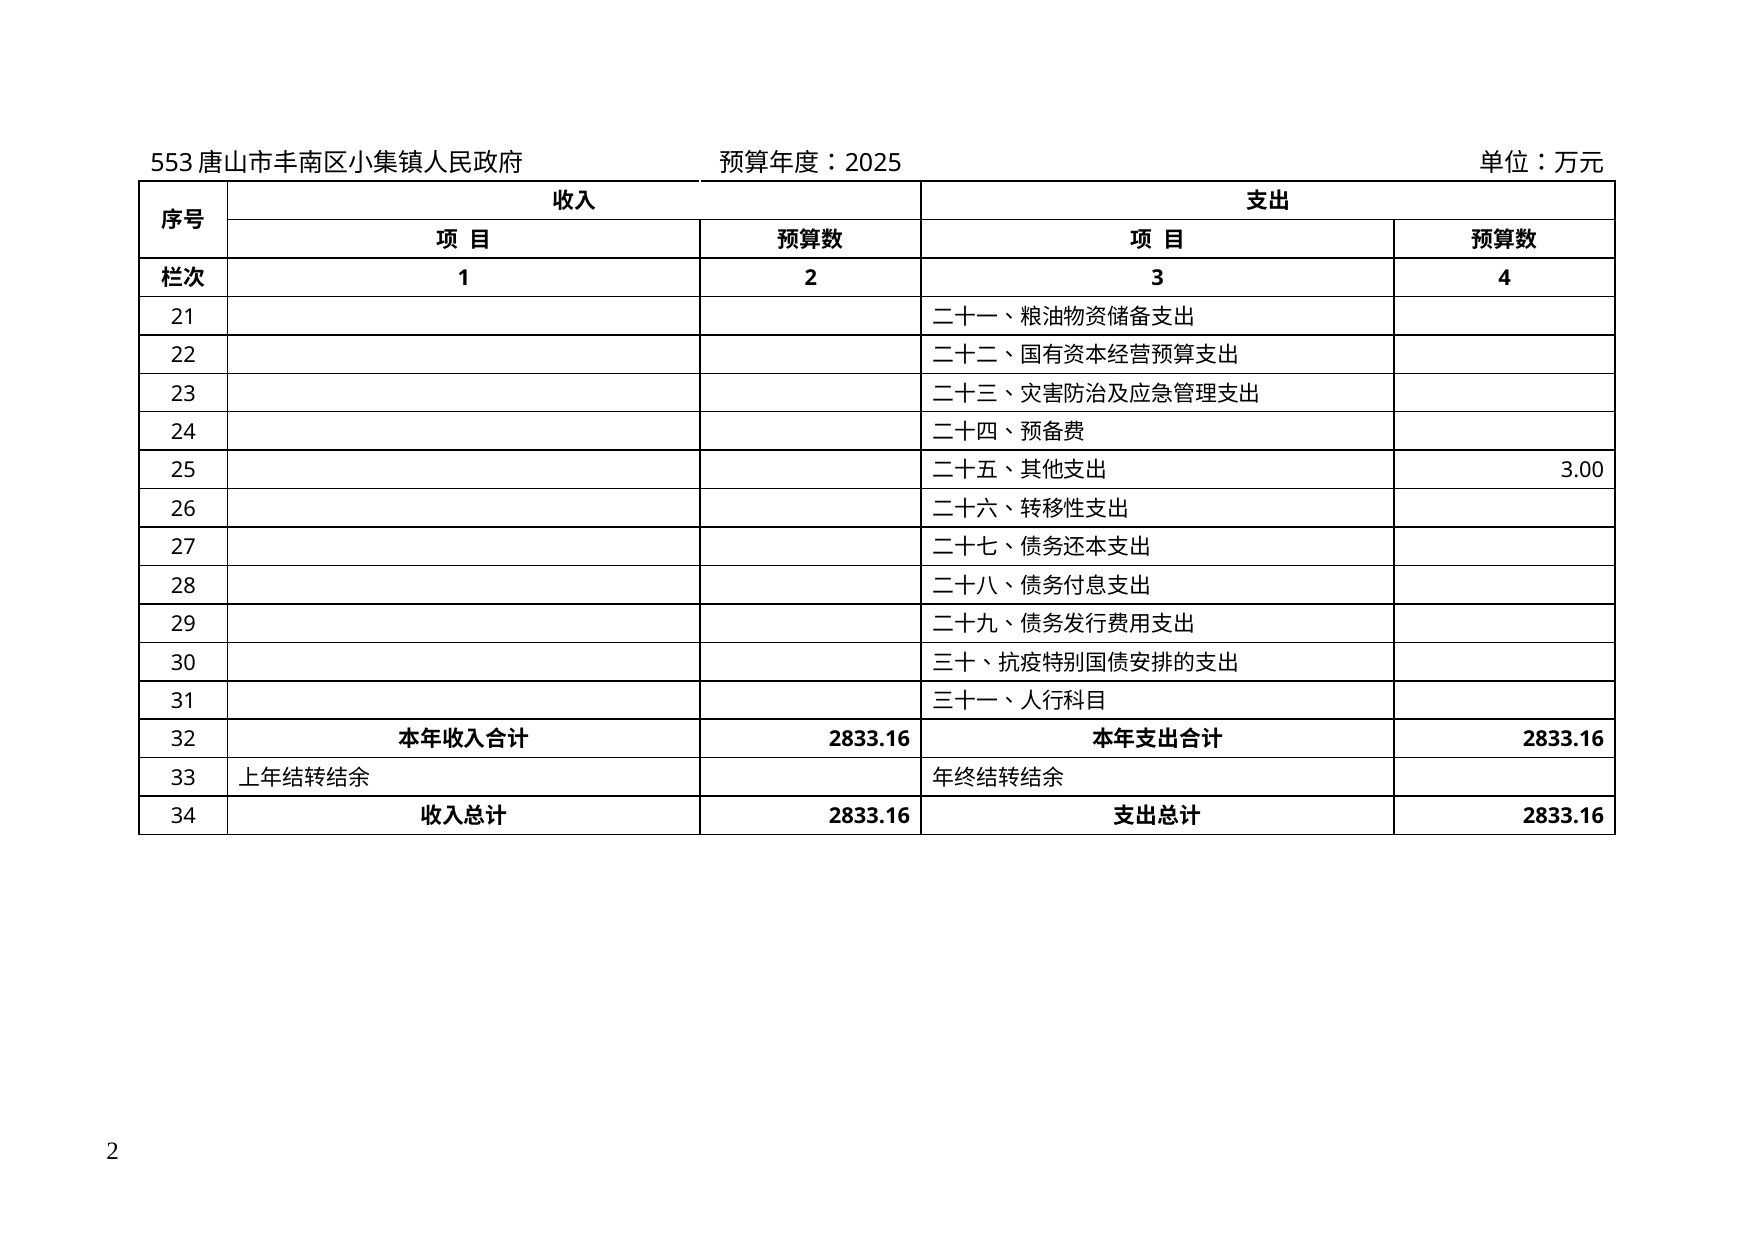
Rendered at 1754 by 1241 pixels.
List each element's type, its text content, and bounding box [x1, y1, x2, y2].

table_cell [701, 297, 920, 334]
table_cell 29 [140, 605, 227, 641]
table_cell 31 [140, 682, 227, 718]
table_cell [701, 758, 920, 795]
table_cell 预算数 [701, 220, 920, 257]
table_cell [228, 297, 699, 334]
table_cell [1395, 374, 1614, 411]
table_cell 项 目 [228, 220, 699, 257]
table_cell 序号 [140, 182, 227, 257]
table_cell [1395, 605, 1614, 641]
table_header 预算年度：2025 [701, 143, 920, 180]
table_cell 30 [140, 643, 227, 680]
table_cell [228, 451, 699, 488]
table_cell [228, 374, 699, 411]
table_cell 二十一、粮油物资储备支出 [922, 297, 1393, 334]
table_cell 2833.16 [1395, 720, 1614, 757]
table_cell [1395, 682, 1614, 718]
table_cell 收入 [228, 182, 920, 219]
table_cell 2 [701, 259, 920, 296]
table_cell [701, 566, 920, 603]
table_cell 32 [140, 720, 227, 757]
table_cell 收入总计 [228, 797, 699, 834]
table_cell 28 [140, 566, 227, 603]
table_cell 1 [228, 259, 699, 296]
table_cell 本年支出合计 [922, 720, 1393, 757]
table_cell 二十四、预备费 [922, 412, 1393, 449]
table_cell 22 [140, 336, 227, 372]
table_cell [701, 489, 920, 526]
table_cell [228, 528, 699, 564]
table_cell [228, 605, 699, 641]
table_cell [228, 682, 699, 718]
table_cell [1395, 528, 1614, 564]
table_cell [701, 336, 920, 372]
table_cell 三十一、人行科目 [922, 682, 1393, 718]
table_cell 二十五、其他支出 [922, 451, 1393, 488]
table_cell 25 [140, 451, 227, 488]
table_cell [1395, 336, 1614, 372]
table_cell 2833.16 [1395, 797, 1614, 834]
table_cell [1395, 566, 1614, 603]
table_cell 3 [922, 259, 1393, 296]
table_cell [228, 336, 699, 372]
table_cell 预算数 [1395, 220, 1614, 257]
table_cell [228, 643, 699, 680]
table_cell 支出 [922, 182, 1614, 219]
table_cell 栏次 [140, 259, 227, 296]
table_cell 24 [140, 412, 227, 449]
table_cell [228, 412, 699, 449]
table_cell 27 [140, 528, 227, 564]
table_cell [228, 489, 699, 526]
table_cell [701, 605, 920, 641]
table_cell 23 [140, 374, 227, 411]
table_cell [1395, 297, 1614, 334]
table_cell 3.00 [1395, 451, 1614, 488]
table_cell 26 [140, 489, 227, 526]
table_cell 34 [140, 797, 227, 834]
table_cell [1395, 489, 1614, 526]
table_cell 年终结转结余 [922, 758, 1393, 795]
table_cell 上年结转结余 [228, 758, 699, 795]
table_cell [1395, 412, 1614, 449]
table_cell [701, 374, 920, 411]
table_cell 支出总计 [922, 797, 1393, 834]
table_cell [701, 528, 920, 564]
table_cell 4 [1395, 259, 1614, 296]
table_cell 2833.16 [701, 720, 920, 757]
table_cell 三十、抗疫特别国债安排的支出 [922, 643, 1393, 680]
table_cell [701, 451, 920, 488]
table_cell [228, 566, 699, 603]
table_cell 本年收入合计 [228, 720, 699, 757]
table_cell 2833.16 [701, 797, 920, 834]
table_cell 二十八、债务付息支出 [922, 566, 1393, 603]
table_header 553唐山市丰南区小集镇人民政府 [140, 143, 699, 180]
table_header 单位：万元 [922, 143, 1614, 180]
table_cell [701, 412, 920, 449]
table_cell [701, 643, 920, 680]
table_cell 33 [140, 758, 227, 795]
table_cell [1395, 758, 1614, 795]
table_cell 21 [140, 297, 227, 334]
table_cell 二十九、债务发行费用支出 [922, 605, 1393, 641]
table_cell [1395, 643, 1614, 680]
table_cell 二十三、灾害防治及应急管理支出 [922, 374, 1393, 411]
table_cell [701, 682, 920, 718]
table_cell 二十七、债务还本支出 [922, 528, 1393, 564]
table_cell 项 目 [922, 220, 1393, 257]
table_cell 二十二、国有资本经营预算支出 [922, 336, 1393, 372]
table_cell 二十六、转移性支出 [922, 489, 1393, 526]
